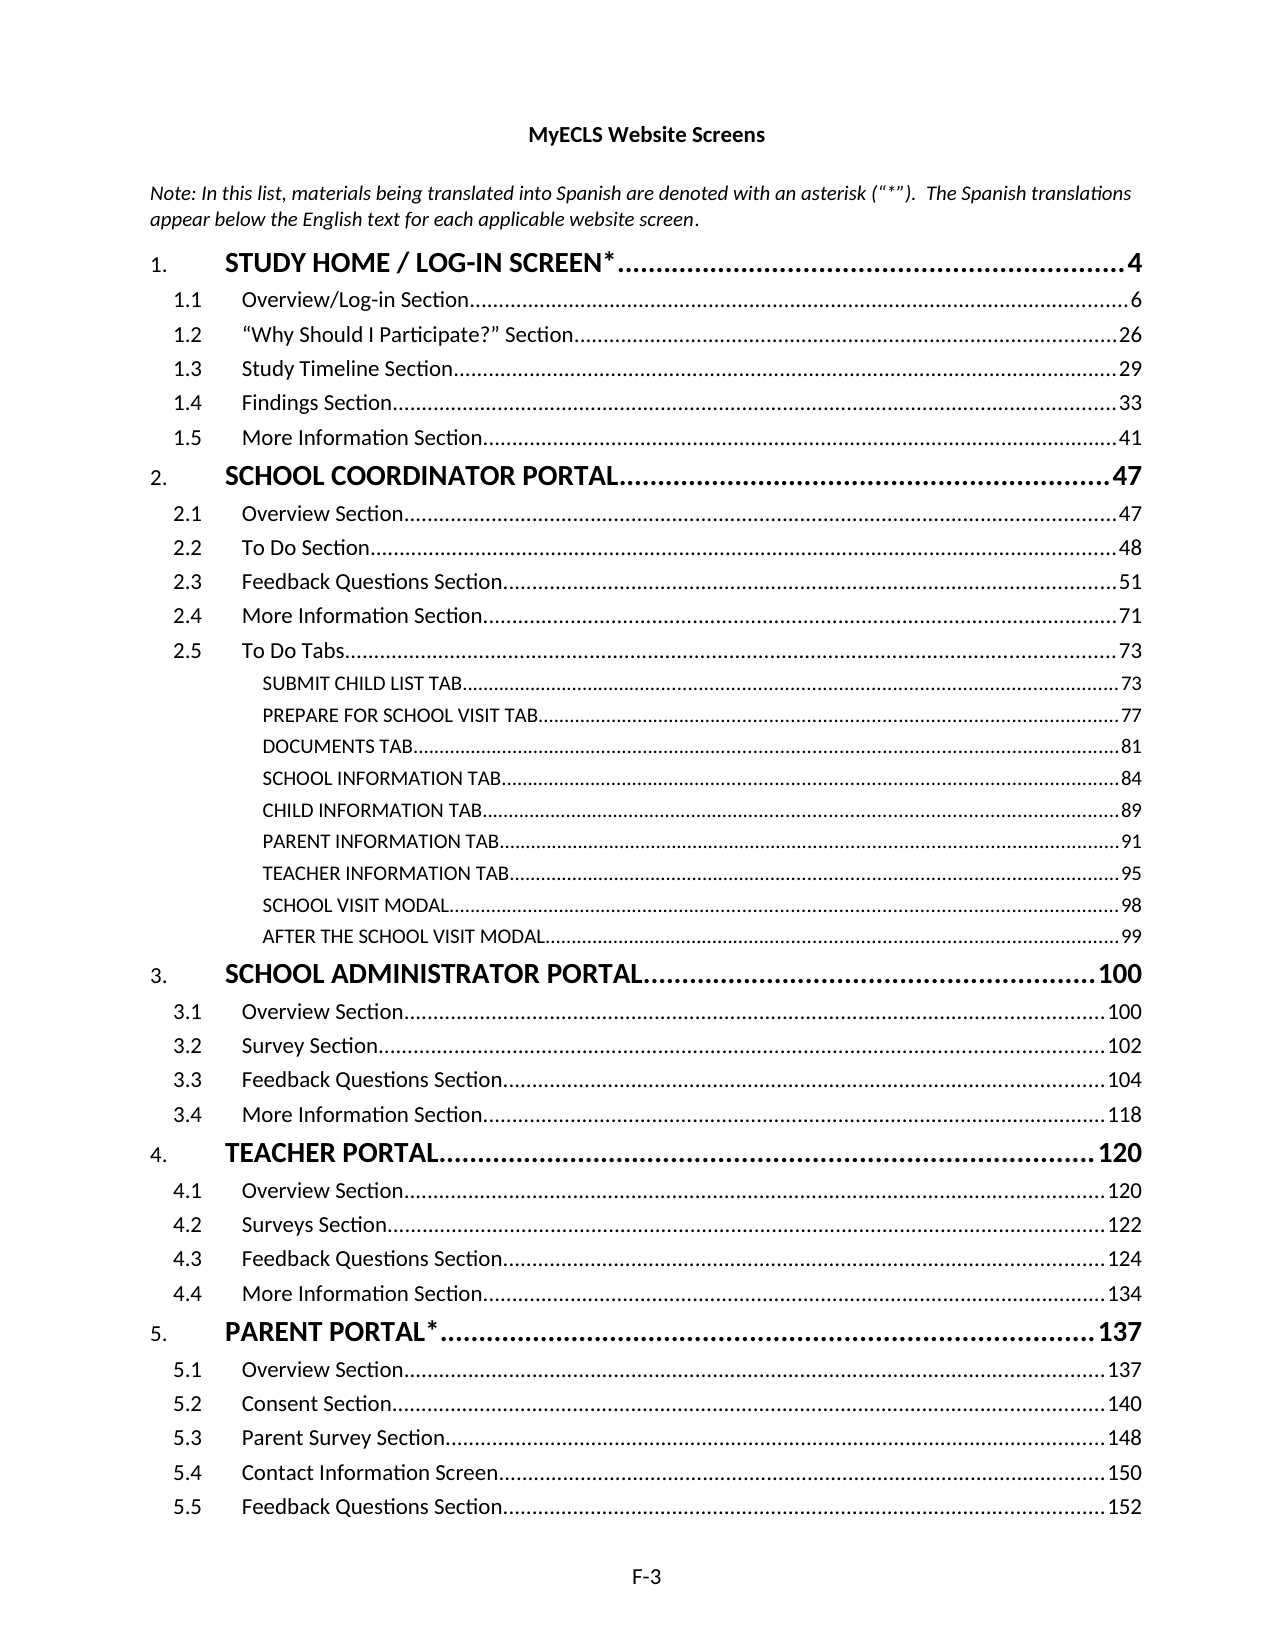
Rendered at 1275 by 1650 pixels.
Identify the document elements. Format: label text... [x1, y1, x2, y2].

text 3.1 Overview Section 100 [173, 997, 1143, 1025]
text 3.3 Feedback Questions Section 104 [173, 1066, 1143, 1094]
text 4.4 More Information Section 134 [173, 1279, 1143, 1307]
text SCHOOL INFORMATION TAB 84 [262, 765, 1143, 791]
text AFTER THE SCHOOL VISIT MODAL 99 [262, 923, 1143, 949]
text TEACHER PORTAL 120 [150, 1134, 1143, 1170]
text Note: In this list, materials being translated into Spanish are denoted with an asterisk (“*”). The Spanish translations appear below the English text for each applicable website screen. [150, 180, 1143, 231]
text 4.2 Surveys Section 122 [173, 1210, 1143, 1238]
text 1.4 Findings Section 33 [173, 388, 1143, 416]
text 5.4 Contact Information Screen 150 [173, 1458, 1143, 1486]
text STUDY HOME / LOG-IN SCREEN* 4 [150, 244, 1143, 279]
text 1.2 “Why Should I Participate?” Section 26 [173, 320, 1143, 348]
text PREPARE FOR SCHOOL VISIT TAB 77 [262, 702, 1143, 727]
text 4.1 Overview Section 120 [173, 1176, 1143, 1204]
text 2.2 To Do Section 48 [173, 533, 1143, 561]
text SCHOOL ADMINISTRATOR PORTAL 100 [150, 955, 1143, 991]
text 3.4 More Information Section 118 [173, 1100, 1143, 1128]
text 1.1 Overview/Log-in Section 6 [173, 286, 1143, 314]
text 2.4 More Information Section 71 [173, 602, 1143, 630]
text PARENT PORTAL* 137 [150, 1313, 1143, 1349]
text PARENT INFORMATION TAB 91 [262, 828, 1143, 854]
text 3.2 Survey Section 102 [173, 1031, 1143, 1059]
text 5.2 Consent Section 140 [173, 1389, 1143, 1417]
text MyECLS Website Screens [150, 120, 1143, 148]
text 1.5 More Information Section 41 [173, 423, 1143, 451]
text 5.5 Feedback Questions Section 152 [173, 1492, 1143, 1520]
text SCHOOL COORDINATOR PORTAL 47 [150, 457, 1143, 493]
text TEACHER INFORMATION TAB 95 [262, 860, 1143, 886]
text 4.3 Feedback Questions Section 124 [173, 1244, 1143, 1273]
text 2.3 Feedback Questions Section 51 [173, 567, 1143, 595]
text 5.3 Parent Survey Section 148 [173, 1423, 1143, 1452]
text SUBMIT CHILD LIST TAB 73 [262, 670, 1143, 696]
text 5.1 Overview Section 137 [173, 1355, 1143, 1383]
text 1.3 Study Timeline Section 29 [173, 354, 1143, 382]
text SCHOOL VISIT MODAL 98 [262, 892, 1143, 917]
text 2.1 Overview Section 47 [173, 499, 1143, 527]
text DOCUMENTS TAB 81 [262, 733, 1143, 759]
text CHILD INFORMATION TAB 89 [262, 797, 1143, 822]
text 2.5 To Do Tabs 73 [173, 636, 1143, 664]
